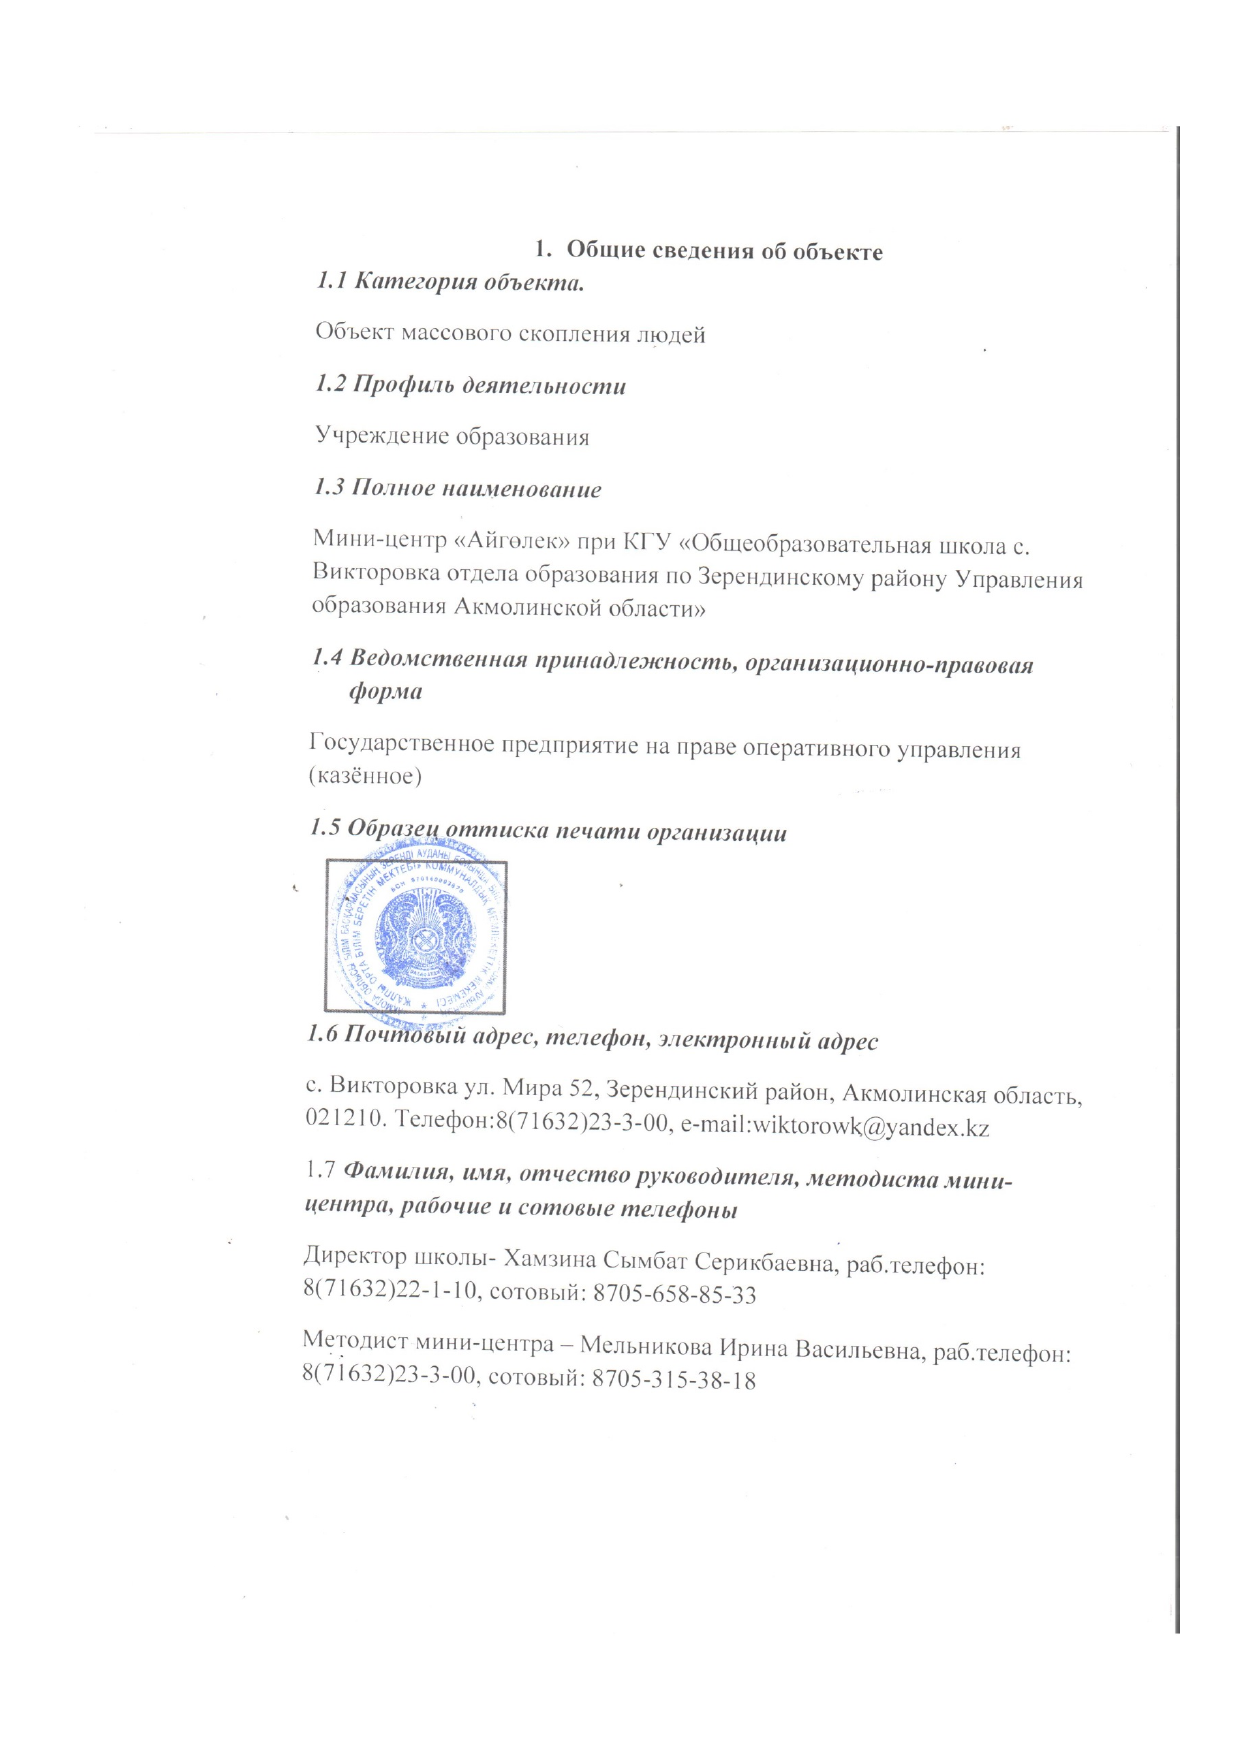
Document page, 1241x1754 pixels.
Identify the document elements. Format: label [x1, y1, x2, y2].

picture [73, 118, 1180, 1636]
